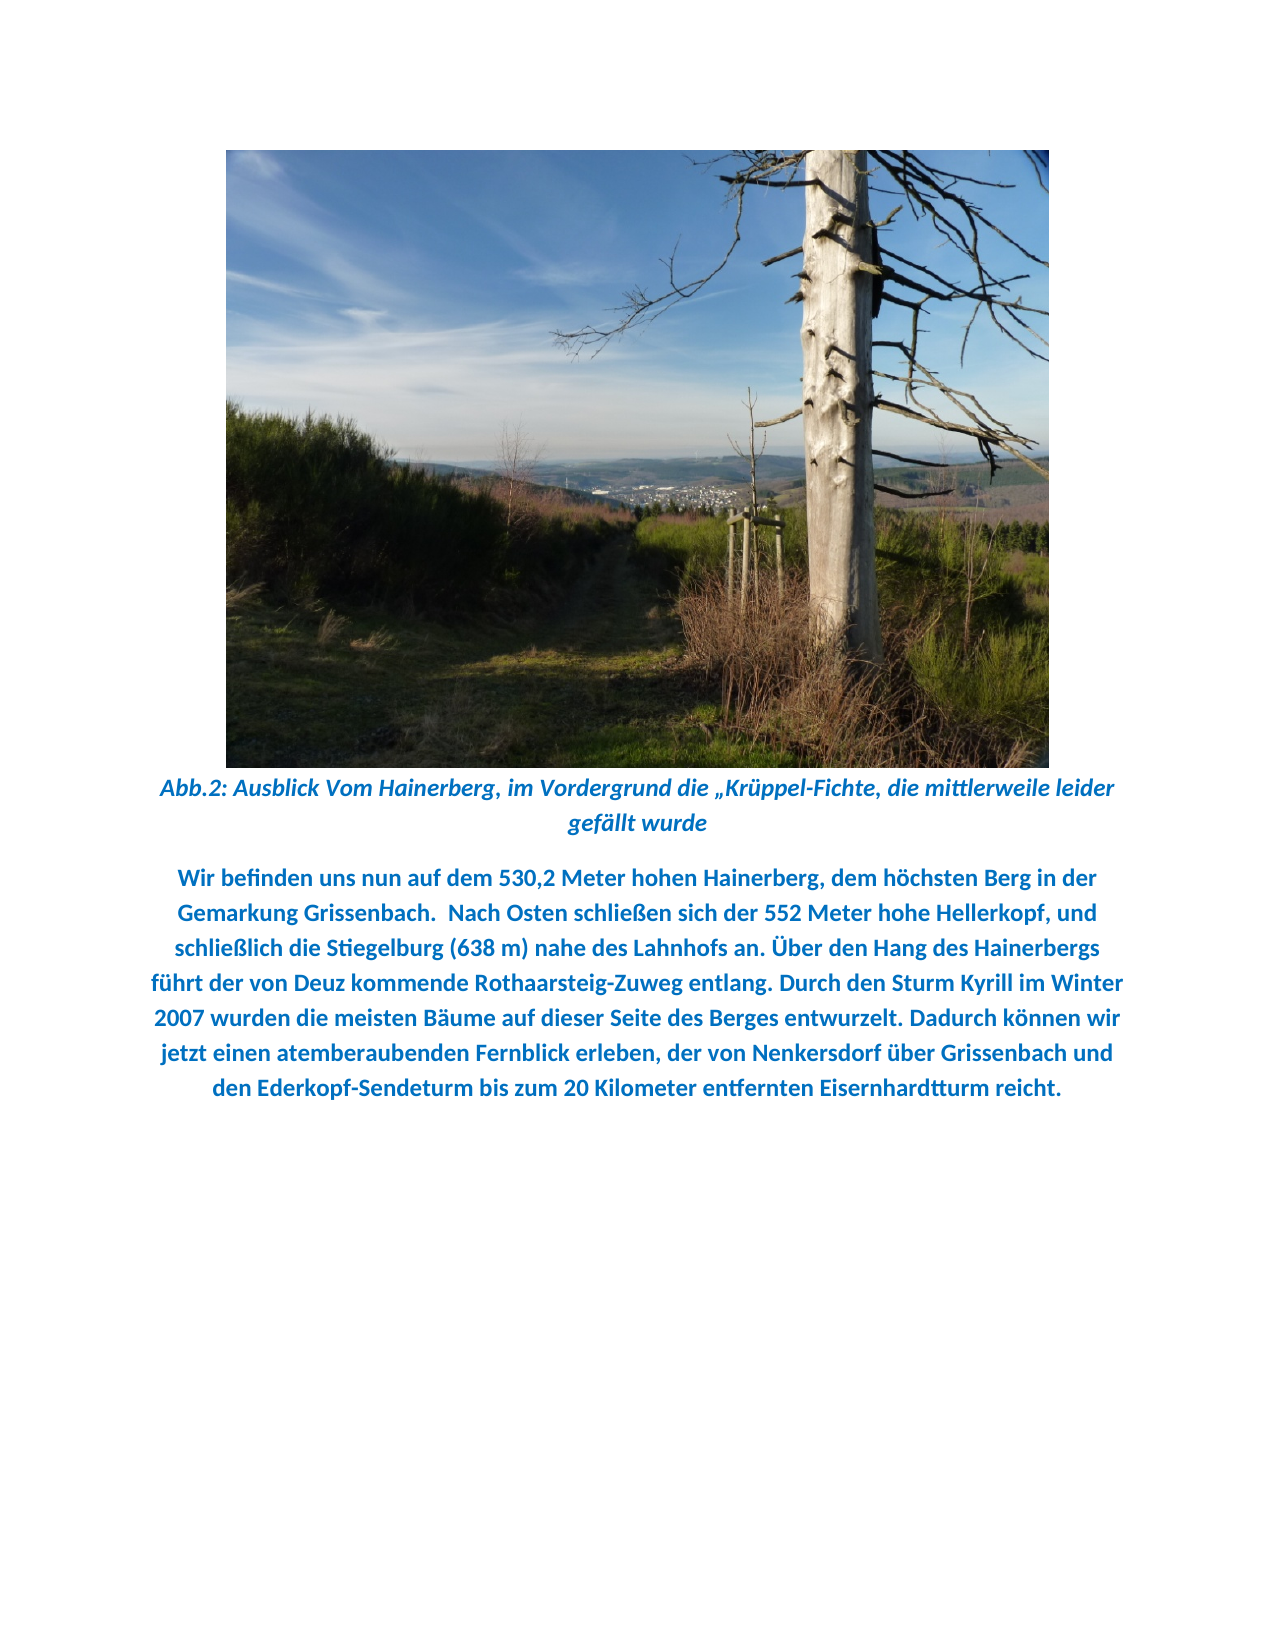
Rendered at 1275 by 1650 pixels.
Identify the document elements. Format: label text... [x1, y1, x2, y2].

picture [226, 150, 1049, 768]
text Wir befinden uns nun auf dem 530,2 Meter hohen Hainerberg, dem höchsten Berg in der Gemarkung Grissenbach. Nach Osten schließen sich der 552 Meter hohe Hellerkopf, und schließlich die Stiegelburg (638 m) nahe des Lahnhofs an. Über den Hang des Hainerbergs führt der von Deuz kommende Rothaarsteig-Zuweg entlang. Durch den Sturm Kyrill im Winter 2007 wurden die meisten Bäume auf dieser Seite des Berges entwurzelt. Dadurch können wir jetzt einen atemberaubenden Fernblick erleben, der von Nenkersdorf über Grissenbach und den Ederkopf-Sendeturm bis zum 20 Kilometer entfernten Eisernhardtturm reicht. [150, 862, 1125, 1103]
